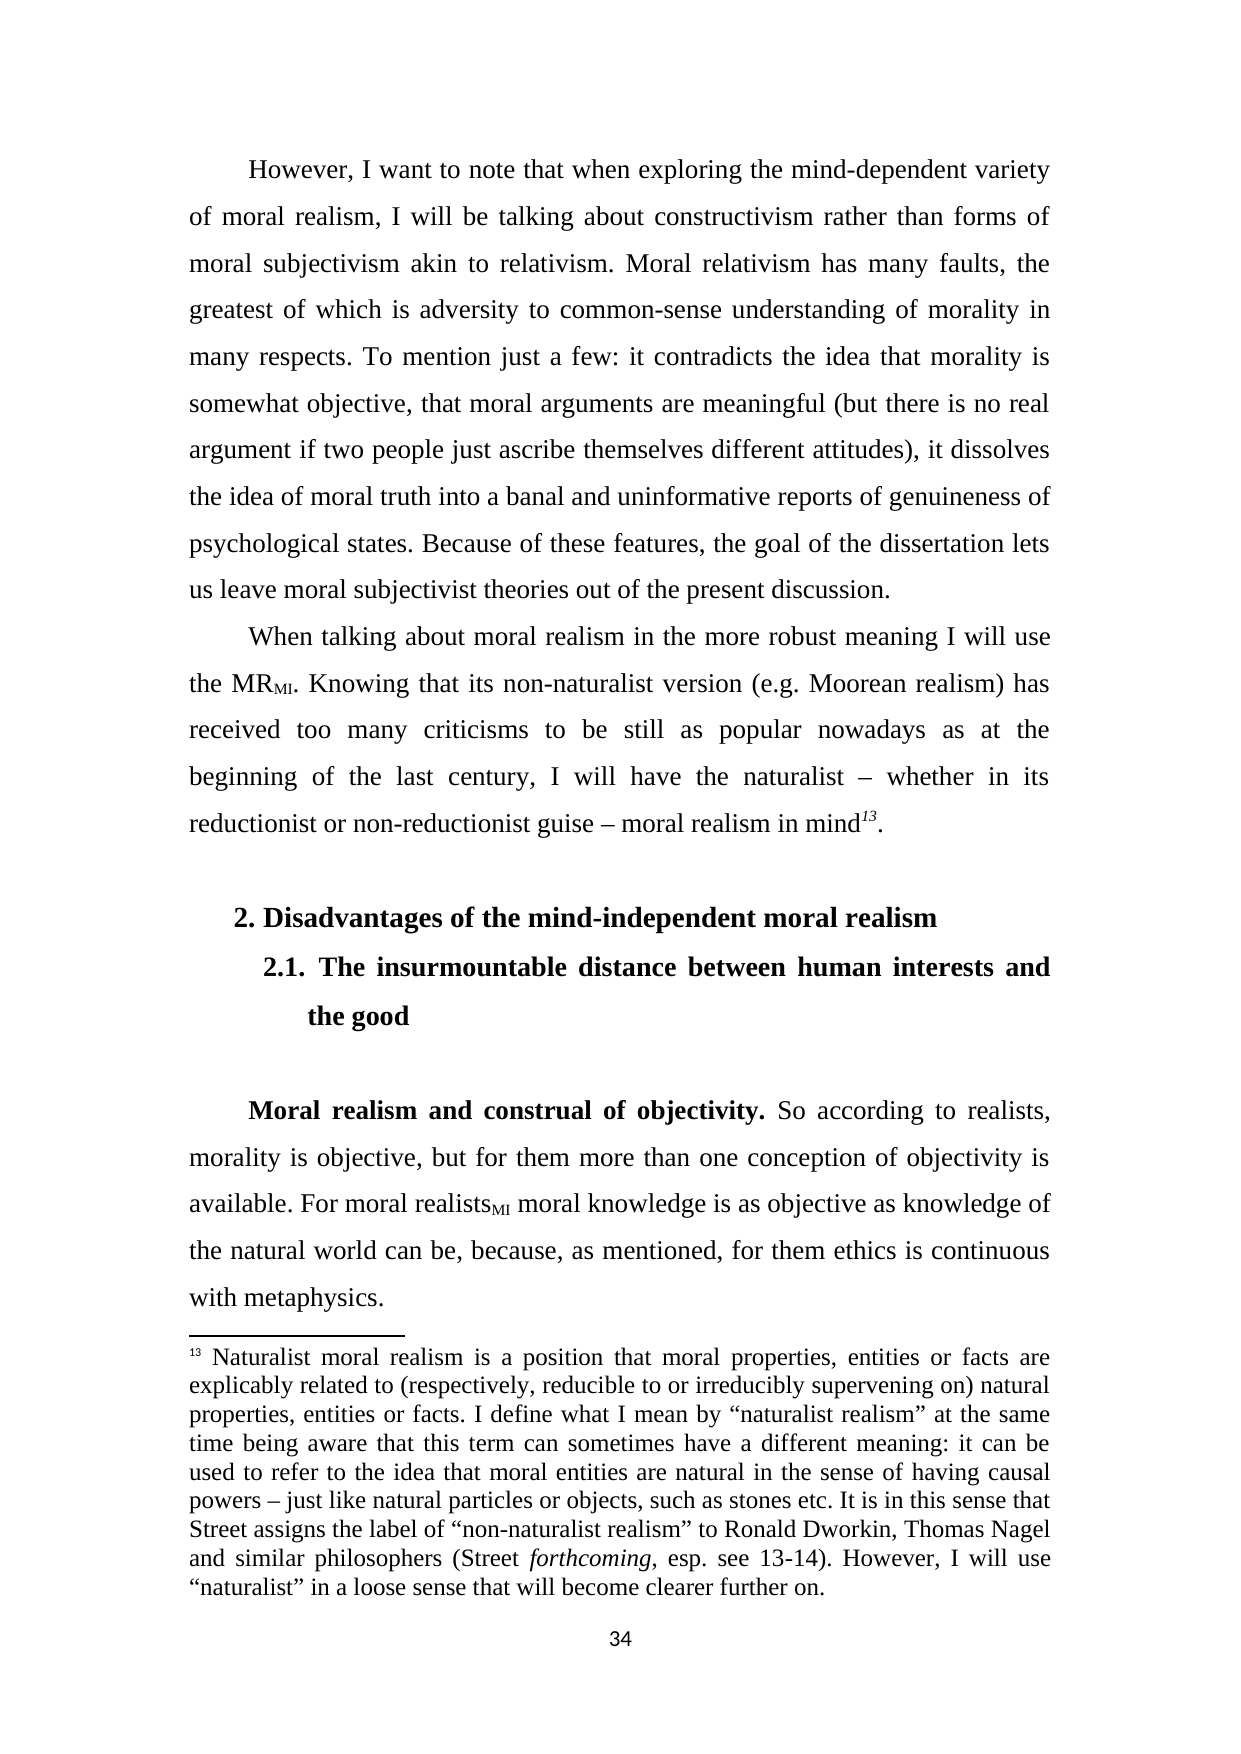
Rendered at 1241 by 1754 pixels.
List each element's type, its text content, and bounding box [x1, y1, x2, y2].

list Disadvantages of the mind-independent moral realism [233, 900, 1051, 934]
text Moral realism and construal of objectivity. So according to realists, morality is objective, but for them more than one conception of objectivity is available. For moral realistsMI moral knowledge is as objective as knowledge of the natural world can be, because, as mentioned, for them ethics is continuous with metaphysics. [189, 1094, 1051, 1312]
text However, I want to note that when exploring the mind-dependent variety of moral realism, I will be talking about constructivism rather than forms of moral subjectivism akin to relativism. Moral relativism has many faults, the greatest of which is adversity to common-sense understanding of morality in many respects. To mention just a few: it contradicts the idea that morality is somewhat objective, that moral arguments are meaningful (but there is no real argument if two people just ascribe themselves different attitudes), it dissolves the idea of moral truth into a banal and uninformative reports of genuineness of psychological states. Because of these features, the goal of the dissertation lets us leave moral subjectivist theories out of the present discussion. [189, 153, 1051, 605]
text When talking about moral realism in the more robust meaning I will use the MRMI. Knowing that its non-naturalist version (e.g. Moorean realism) has received too many criticisms to be still as popular nowadays as at the beginning of the last century, I will have the naturalist – whether in its reductionist or non-reductionist guise – moral realism in mind. [189, 620, 1051, 838]
list The insurmountable distance between human interests and the good [263, 951, 1051, 1031]
